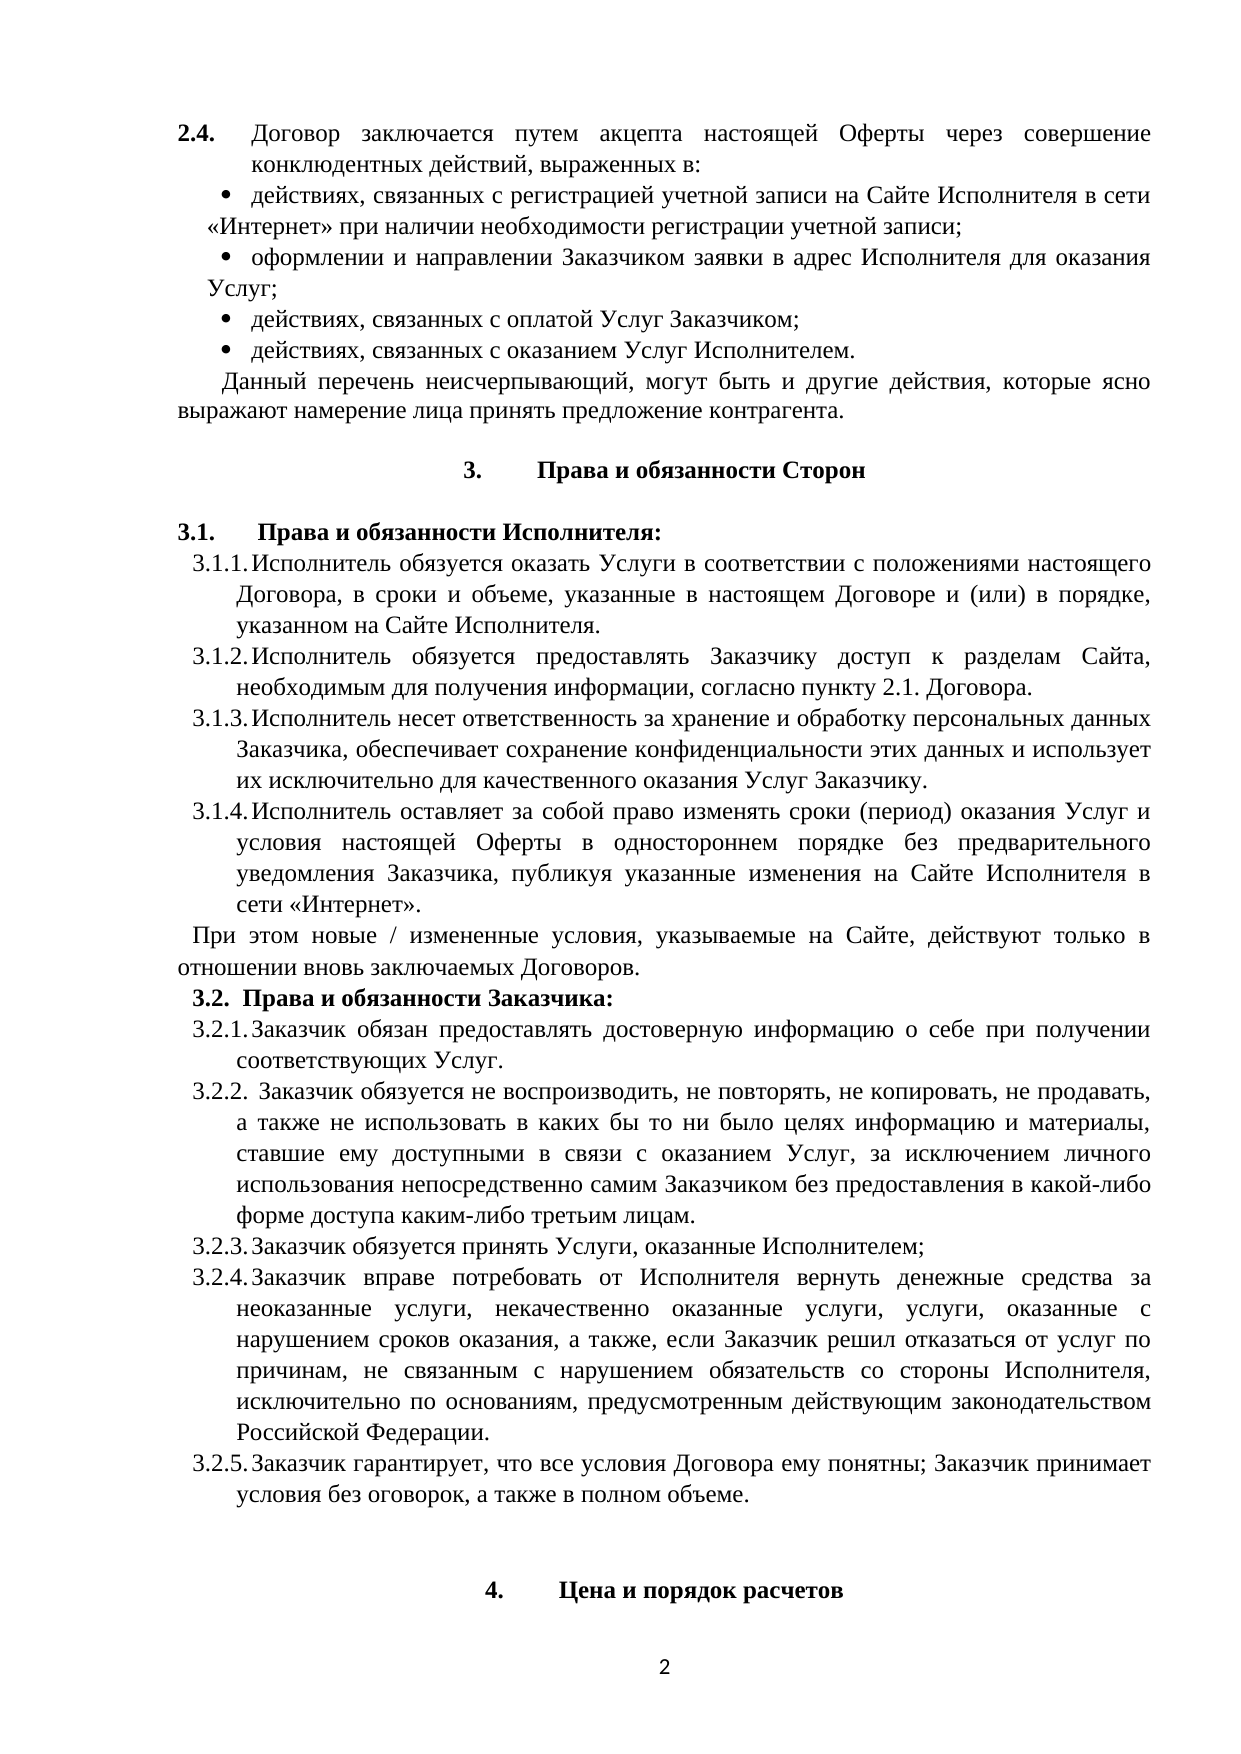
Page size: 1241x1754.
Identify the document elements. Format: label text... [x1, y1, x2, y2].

list Исполнитель оставляет за собой право изменять сроки (период) оказания Услуг и условия настоящей Оферты в одностороннем порядке без предварительного уведомления Заказчика, публикуя указанные изменения на Сайте Исполнителя в сети «Интернет». [192, 846, 1152, 968]
list действиях, связанных с регистрацией учетной записи на Сайте Исполнителя в сети «Интернет» при наличии необходимости регистрации учетной записи; [207, 180, 1152, 240]
list Права и обязанности Сторон [177, 455, 1152, 484]
list Заказчик обязуется принять Услуги, оказанные Исполнителем; [192, 1314, 1152, 1343]
text Данный перечень неисчерпывающий, могут быть и другие действия, которые ясно выражают намерение лица принять предложение контрагента. [177, 366, 1152, 424]
list Исполнитель несет ответственность за хранение и обработку персональных данных Заказчика, обеспечивает сохранение конфиденциальности этих данных и использует их исключительно для качественного оказания Услуг Заказчику. [192, 737, 1152, 827]
list действиях, связанных с оказанием Услуг Исполнителем. [207, 335, 1152, 364]
list Заказчик обязан предоставлять достоверную информацию о себе при получении соответствующих Услуг. [192, 1064, 1152, 1123]
list Исполнитель обязуется предоставлять Заказчику доступ к разделам Сайта, необходимым для получения информации, согласно пункту 2.1. Договора. [192, 658, 1152, 718]
list Исполнитель обязуется оказать Услуги в соответствии с положениями настоящего Договора, в сроки и объеме, указанные в настоящем Договоре и (или) в порядке, указанном на Сайте Исполнителя. [192, 548, 1152, 639]
list Права и обязанности Исполнителя: [177, 517, 1152, 546]
list оформлении и направлении Заказчиком заявки в адрес Исполнителя для оказания Услуг; [207, 242, 1152, 302]
list Права и обязанности Заказчика: [192, 1033, 1152, 1061]
list Заказчик вправе потребовать от Исполнителя вернуть денежные средства за неоказанные услуги, некачественно оказанные услуги, услуги, оказанные с нарушением сроков оказания, а также, если Заказчик решил отказаться от услуг по причинам, не связанным с нарушением обязательств со стороны Исполнителя, исключительно по основаниям, предусмотренным действующим законодательством Российской Федерации. [192, 1362, 1152, 1546]
list действиях, связанных с оплатой Услуг Заказчиком; [207, 304, 1152, 333]
text При этом новые / измененные условия, указываемые на Сайте, действуют только в отношении вновь заключаемых Договоров. [177, 971, 1152, 1030]
list Заказчик обязуется не воспроизводить, не повторять, не копировать, не продавать, а также не использовать в каких бы то ни было целях информацию и материалы, ставшие ему доступными в связи с оказанием Услуг, за исключением личного использования непосредственно самим Заказчиком без предоставления в какой-либо форме доступа каким-либо третьим лицам. [192, 1142, 1152, 1295]
list Заказчик гарантирует, что все условия Договора ему понятны; Заказчик принимает условия без оговорок, а также в полном объеме. [192, 1565, 1152, 1625]
list Договор заключается путем акцепта настоящей Оферты через совершение конклюдентных действий, выраженных в: [177, 118, 1152, 178]
